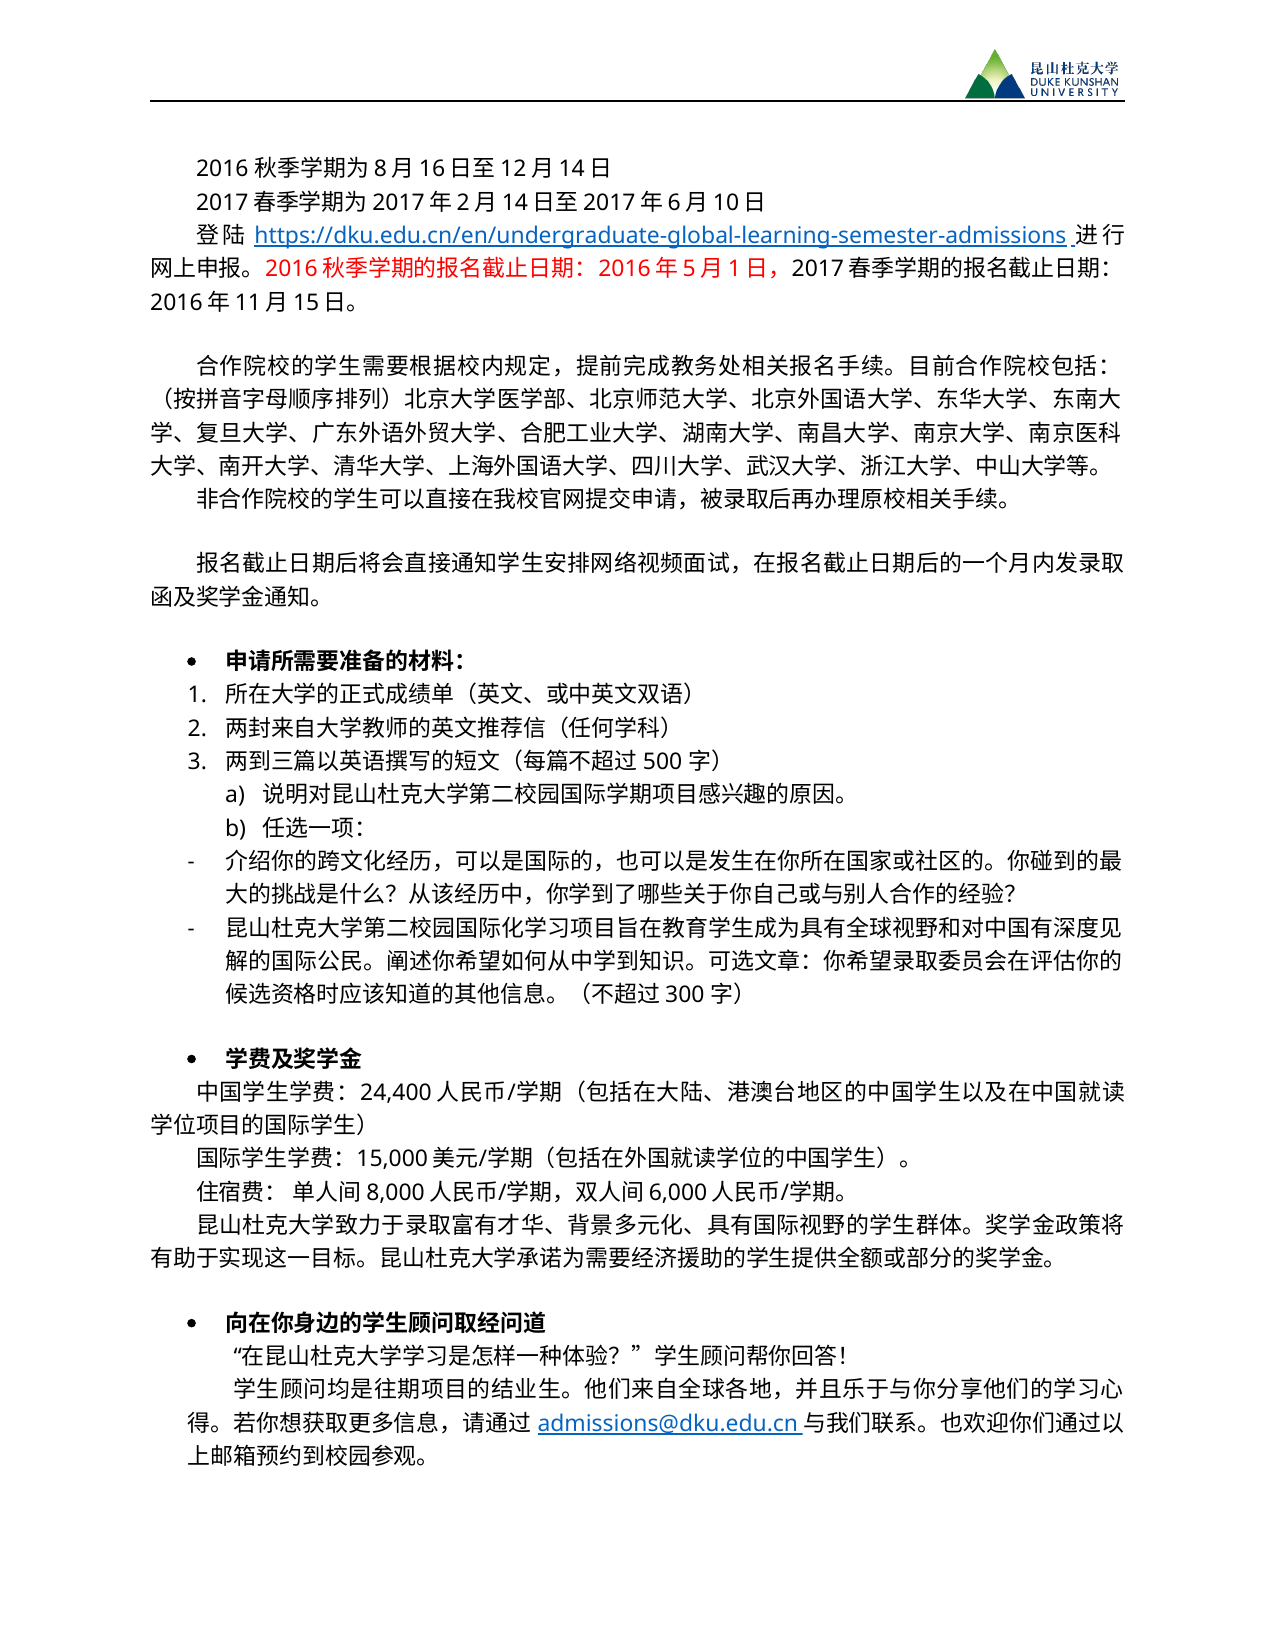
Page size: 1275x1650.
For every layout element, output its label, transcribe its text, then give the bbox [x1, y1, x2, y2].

text 2017春季学期为2017年2月14日至2017年6月10日 [150, 183, 1125, 217]
text 国际学生学费：15,000美元/学期（包括在外国就读学位的中国学生）。 [150, 1140, 1125, 1173]
text 非合作院校的学生可以直接在我校官网提交申请，被录取后再办理原校相关手续。 [150, 481, 1125, 514]
text 登陆https://dku.edu.cn/en/undergraduate-global-learning-semester-admissions进行网上申报。2016秋季学期的报名截止日期：2016年5月1日，2017春季学期的报名截止日期：2016年11月15日。 [150, 217, 1125, 317]
list 任选一项： [225, 809, 1125, 843]
text “在昆山杜克大学学习是怎样一种体验？”学生顾问帮你回答！ [187, 1338, 1125, 1371]
list 说明对昆山杜克大学第二校园国际学期项目感兴趣的原因。 [225, 776, 1125, 809]
text 住宿费： 单人间8,000人民币/学期，双人间6,000人民币/学期。 [150, 1173, 1125, 1207]
list 两到三篇以英语撰写的短文（每篇不超过 500 字） [187, 743, 1125, 776]
text 昆山杜克大学致力于录取富有才华、背景多元化、具有国际视野的学生群体。奖学金政策将有助于实现这一目标。昆山杜克大学承诺为需要经济援助的学生提供全额或部分的奖学金。 [150, 1207, 1125, 1273]
list 向在你身边的学生顾问取经问道 [187, 1304, 1125, 1338]
text 报名截止日期后将会直接通知学生安排网络视频面试，在报名截止日期后的一个月内发录取函及奖学金通知。 [150, 545, 1125, 612]
text 合作院校的学生需要根据校内规定，提前完成教务处相关报名手续。目前合作院校包括：（按拼音字母顺序排列）北京大学医学部、北京师范大学、北京外国语大学、东华大学、东南大学、复旦大学、广东外语外贸大学、合肥工业大学、湖南大学、南昌大学、南京大学、南京医科大学、南开大学、清华大学、上海外国语大学、四川大学、武汉大学、浙江大学、中山大学等。 [150, 348, 1125, 481]
list 学费及奖学金 [187, 1040, 1125, 1074]
list 昆山杜克大学第二校园国际化学习项目旨在教育学生成为具有全球视野和对中国有深度见解的国际公民。阐述你希望如何从中学到知识。可选文章：你希望录取委员会在评估你的候选资格时应该知道的其他信息。（不超过300 字） [187, 909, 1125, 1009]
text 2016 秋季学期为8月16日至12月14日 [150, 150, 1125, 183]
list 介绍你的跨文化经历，可以是国际的，也可以是发生在你所在国家或社区的。你碰到的最大的挑战是什么？从该经历中，你学到了哪些关于你自己或与别人合作的经验？ [187, 843, 1125, 909]
list 两封来自大学教师的英文推荐信（任何学科） [187, 709, 1125, 743]
text 学生顾问均是往期项目的结业生。他们来自全球各地，并且乐于与你分享他们的学习心得。若你想获取更多信息，请通过admissions@dku.edu.cn与我们联系。也欢迎你们通过以上邮箱预约到校园参观。 [187, 1371, 1125, 1471]
list 申请所需要准备的材料： [187, 643, 1125, 676]
picture [964, 48, 1119, 99]
text 中国学生学费：24,400人民币/学期（包括在大陆、港澳台地区的中国学生以及在中国就读学位项目的国际学生） [150, 1074, 1125, 1140]
list 所在大学的正式成绩单（英文、或中英文双语） [187, 676, 1125, 709]
